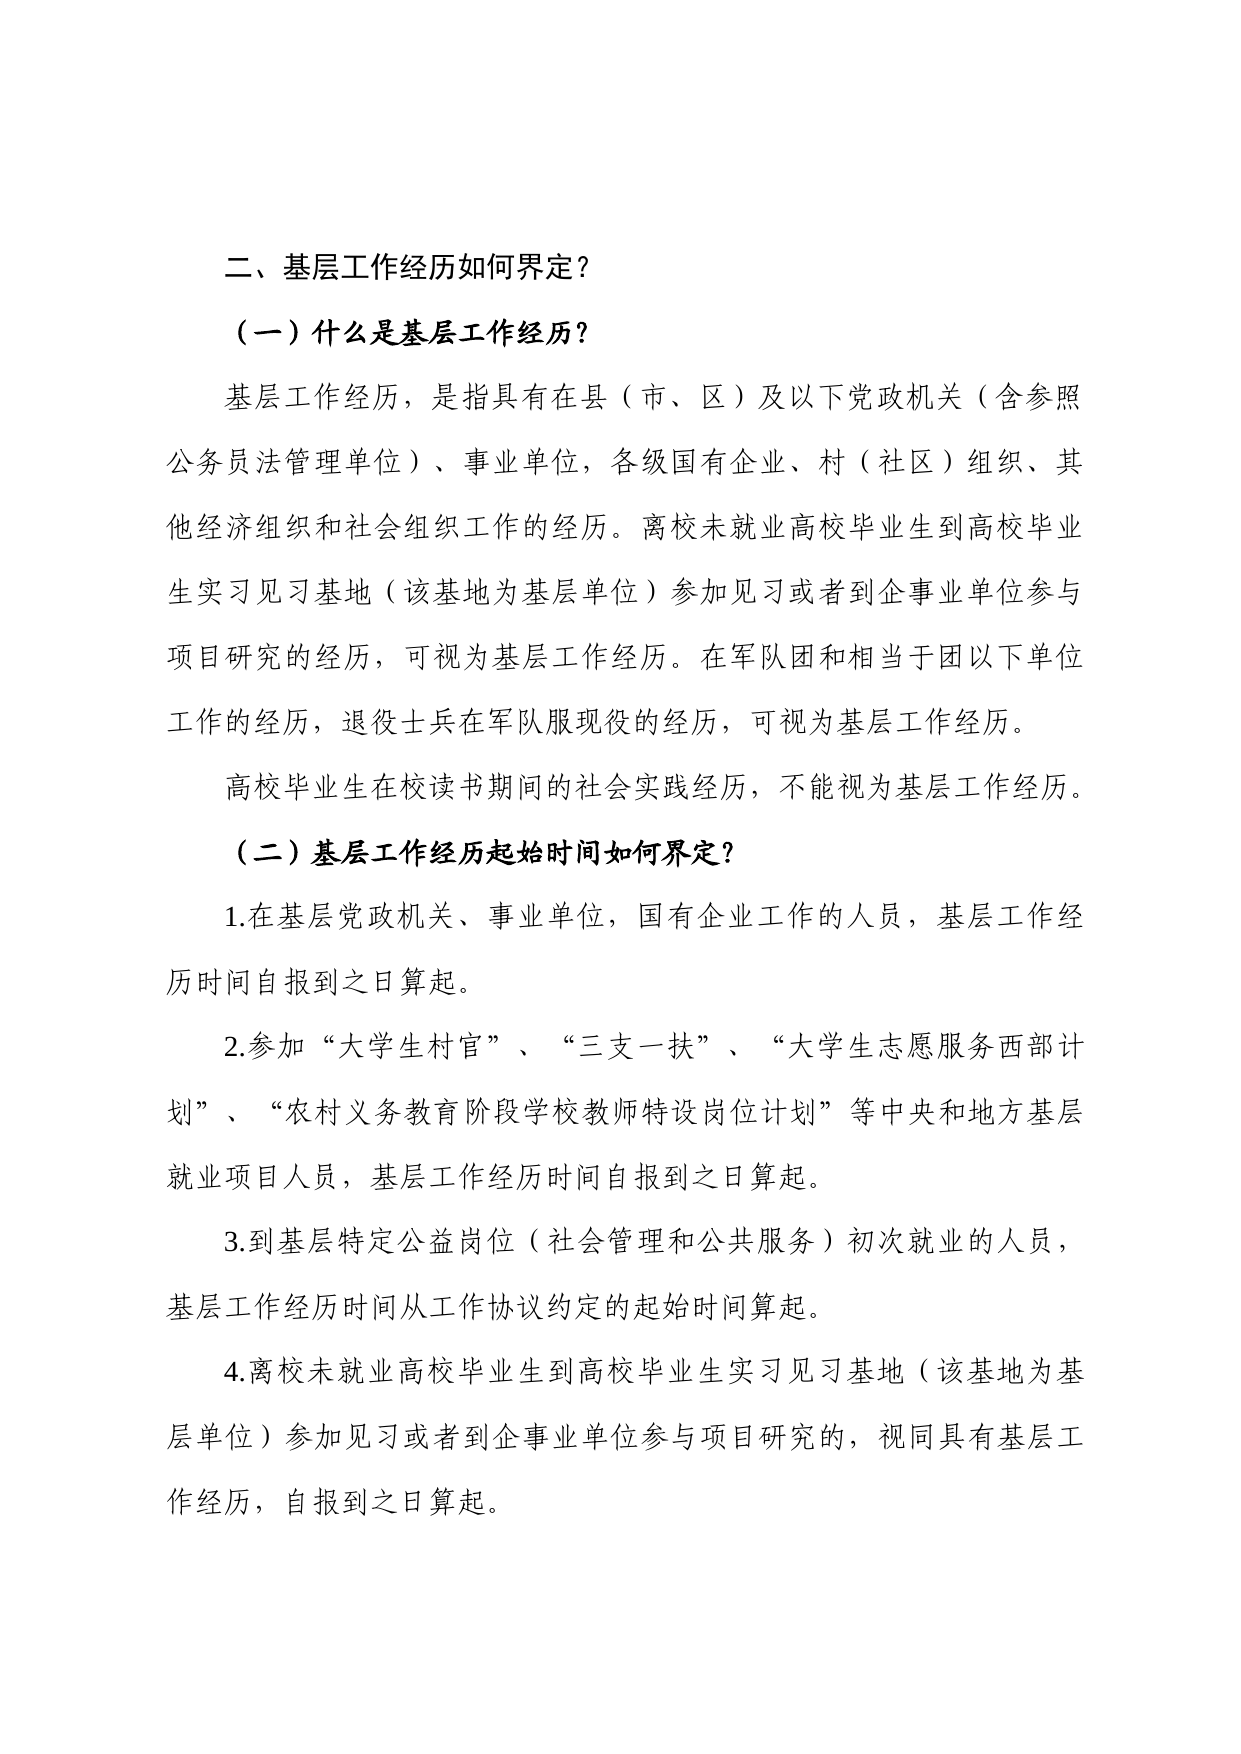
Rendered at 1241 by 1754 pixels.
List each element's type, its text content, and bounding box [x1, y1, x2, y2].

text 基层工作经历，是指具有在县（市、区）及以下党政机关（含参照公务员法管理单位）、事业单位，各级国有企业、村（社区）组织、其他经济组织和社会组织工作的经历。离校未就业高校毕业生到高校毕业生实习见习基地（该基地为基层单位）参加见习或者到企事业单位参与项目研究的经历，可视为基层工作经历。在军队团和相当于团以下单位工作的经历，退役士兵在军队服现役的经历，可视为基层工作经历。 [165, 363, 1087, 753]
text 二、基层工作经历如何界定？ [165, 233, 1087, 298]
text 1.在基层党政机关、事业单位，国有企业工作的人员，基层工作经历时间自报到之日算起。 [165, 883, 1087, 1013]
text 高校毕业生在校读书期间的社会实践经历，不能视为基层工作经历。 [165, 753, 1087, 818]
text 4.离校未就业高校毕业生到高校毕业生实习见习基地（该基地为基层单位）参加见习或者到企事业单位参与项目研究的，视同具有基层工作经历，自报到之日算起。 [165, 1338, 1087, 1533]
text 2.参加“大学生村官”、“三支一扶”、“大学生志愿服务西部计划”、“农村义务教育阶段学校教师特设岗位计划”等中央和地方基层就业项目人员，基层工作经历时间自报到之日算起。 [165, 1013, 1087, 1208]
text （一）什么是基层工作经历？ [165, 298, 1087, 363]
text （二）基层工作经历起始时间如何界定？ [165, 818, 1087, 883]
text 3.到基层特定公益岗位（社会管理和公共服务）初次就业的人员，基层工作经历时间从工作协议约定的起始时间算起。 [165, 1208, 1087, 1338]
